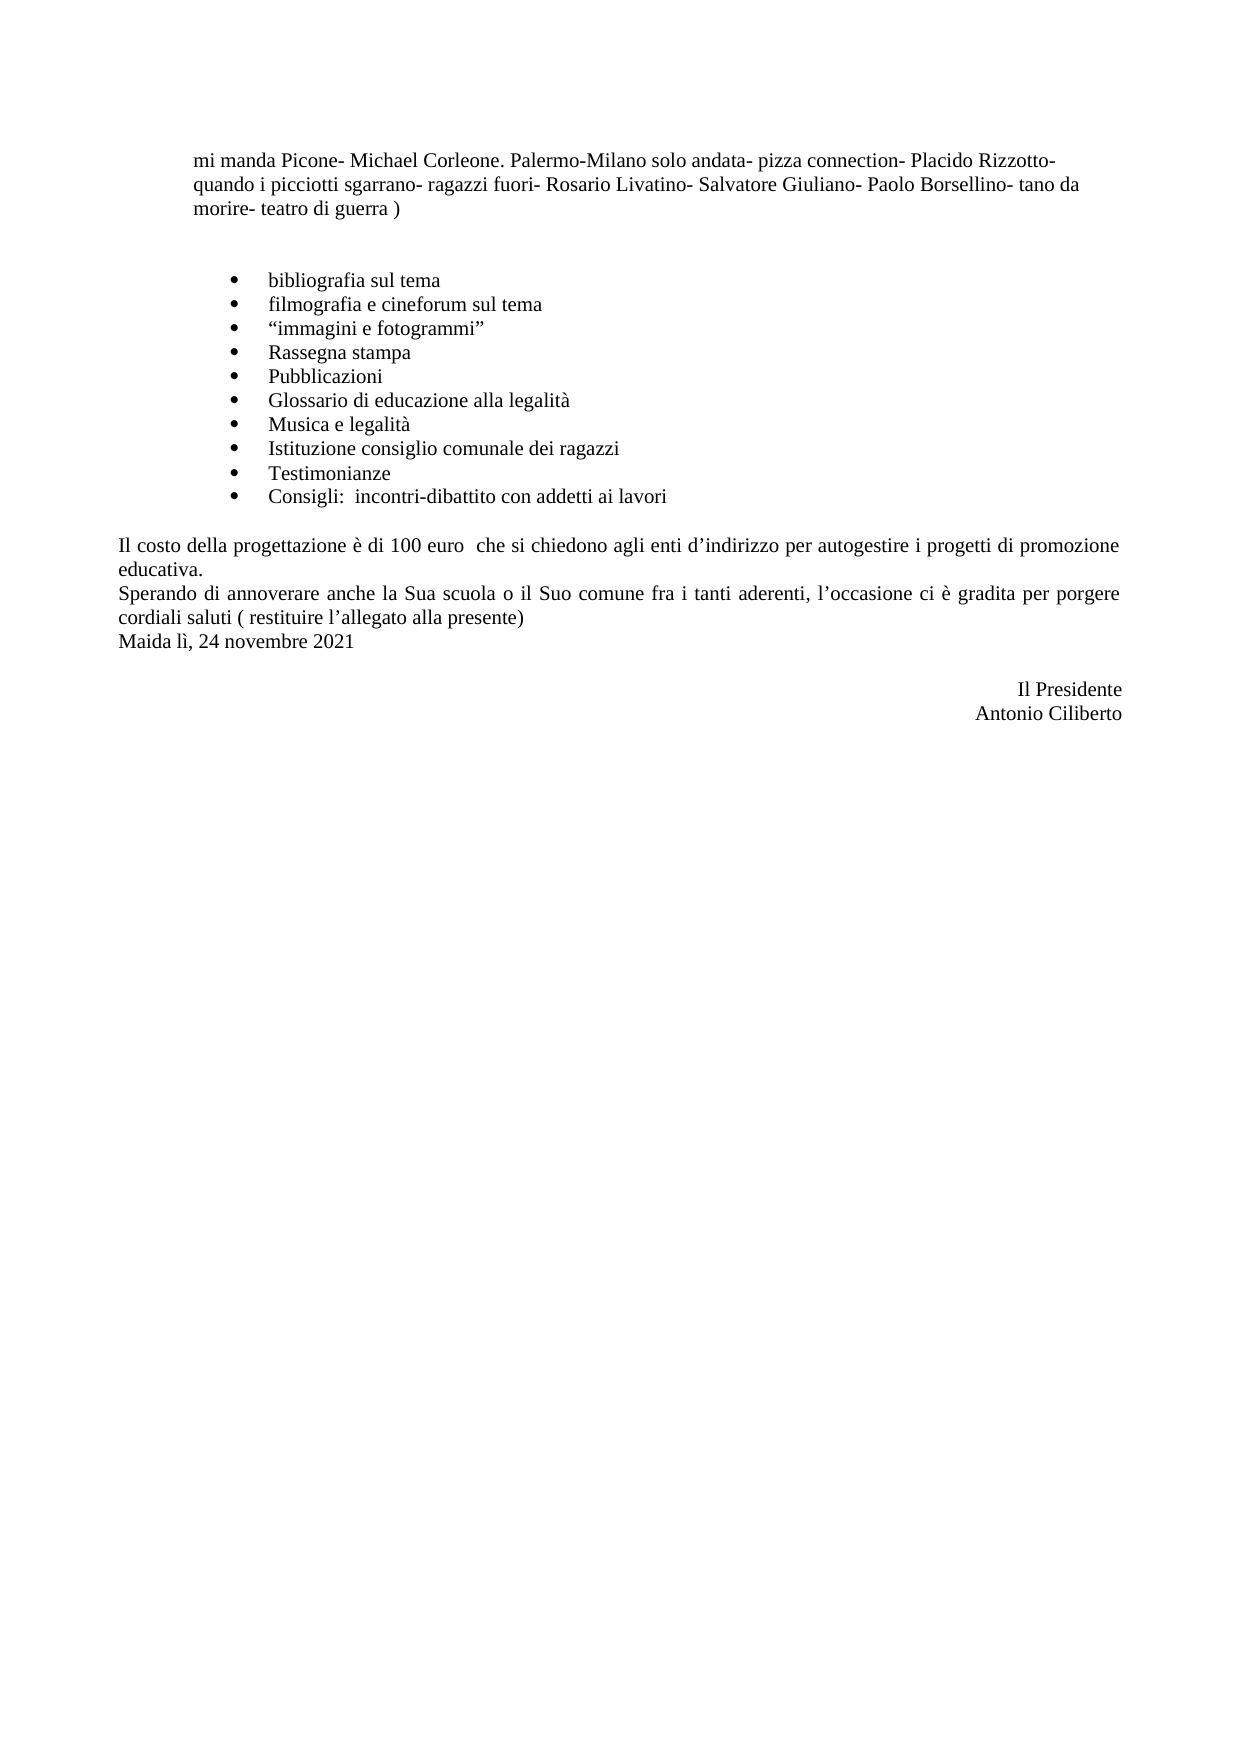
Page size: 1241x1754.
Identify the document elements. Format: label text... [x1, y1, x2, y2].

list Consigli: incontri-dibattito con addetti ai lavori [231, 484, 1122, 508]
text Antonio Ciliberto [118, 701, 1122, 725]
list Musica e legalità [231, 412, 1122, 436]
list Istituzione consiglio comunale dei ragazzi [231, 436, 1122, 460]
list Rassegna stampa [231, 340, 1122, 364]
list “immagini e fotogrammi” [231, 316, 1122, 340]
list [156, 148, 1122, 220]
text Maida lì, 24 novembre 2021 [118, 629, 1122, 653]
list bibliografia sul tema [231, 268, 1122, 292]
text Sperando di annoverare anche la Sua scuola o il Suo comune fra i tanti aderenti, l’occasione ci è gradita per porgere cordiali saluti ( restituire l’allegato alla presente) [118, 581, 1122, 629]
list Glossario di educazione alla legalità [231, 388, 1122, 412]
list filmografia e cineforum sul tema [231, 292, 1122, 316]
list Pubblicazioni [231, 364, 1122, 388]
text Il costo della progettazione è di 100 euro che si chiedono agli enti d’indirizzo per autogestire i progetti di promozione educativa. [118, 533, 1122, 581]
text Il Presidente [118, 677, 1122, 701]
list Testimonianze [231, 460, 1122, 484]
